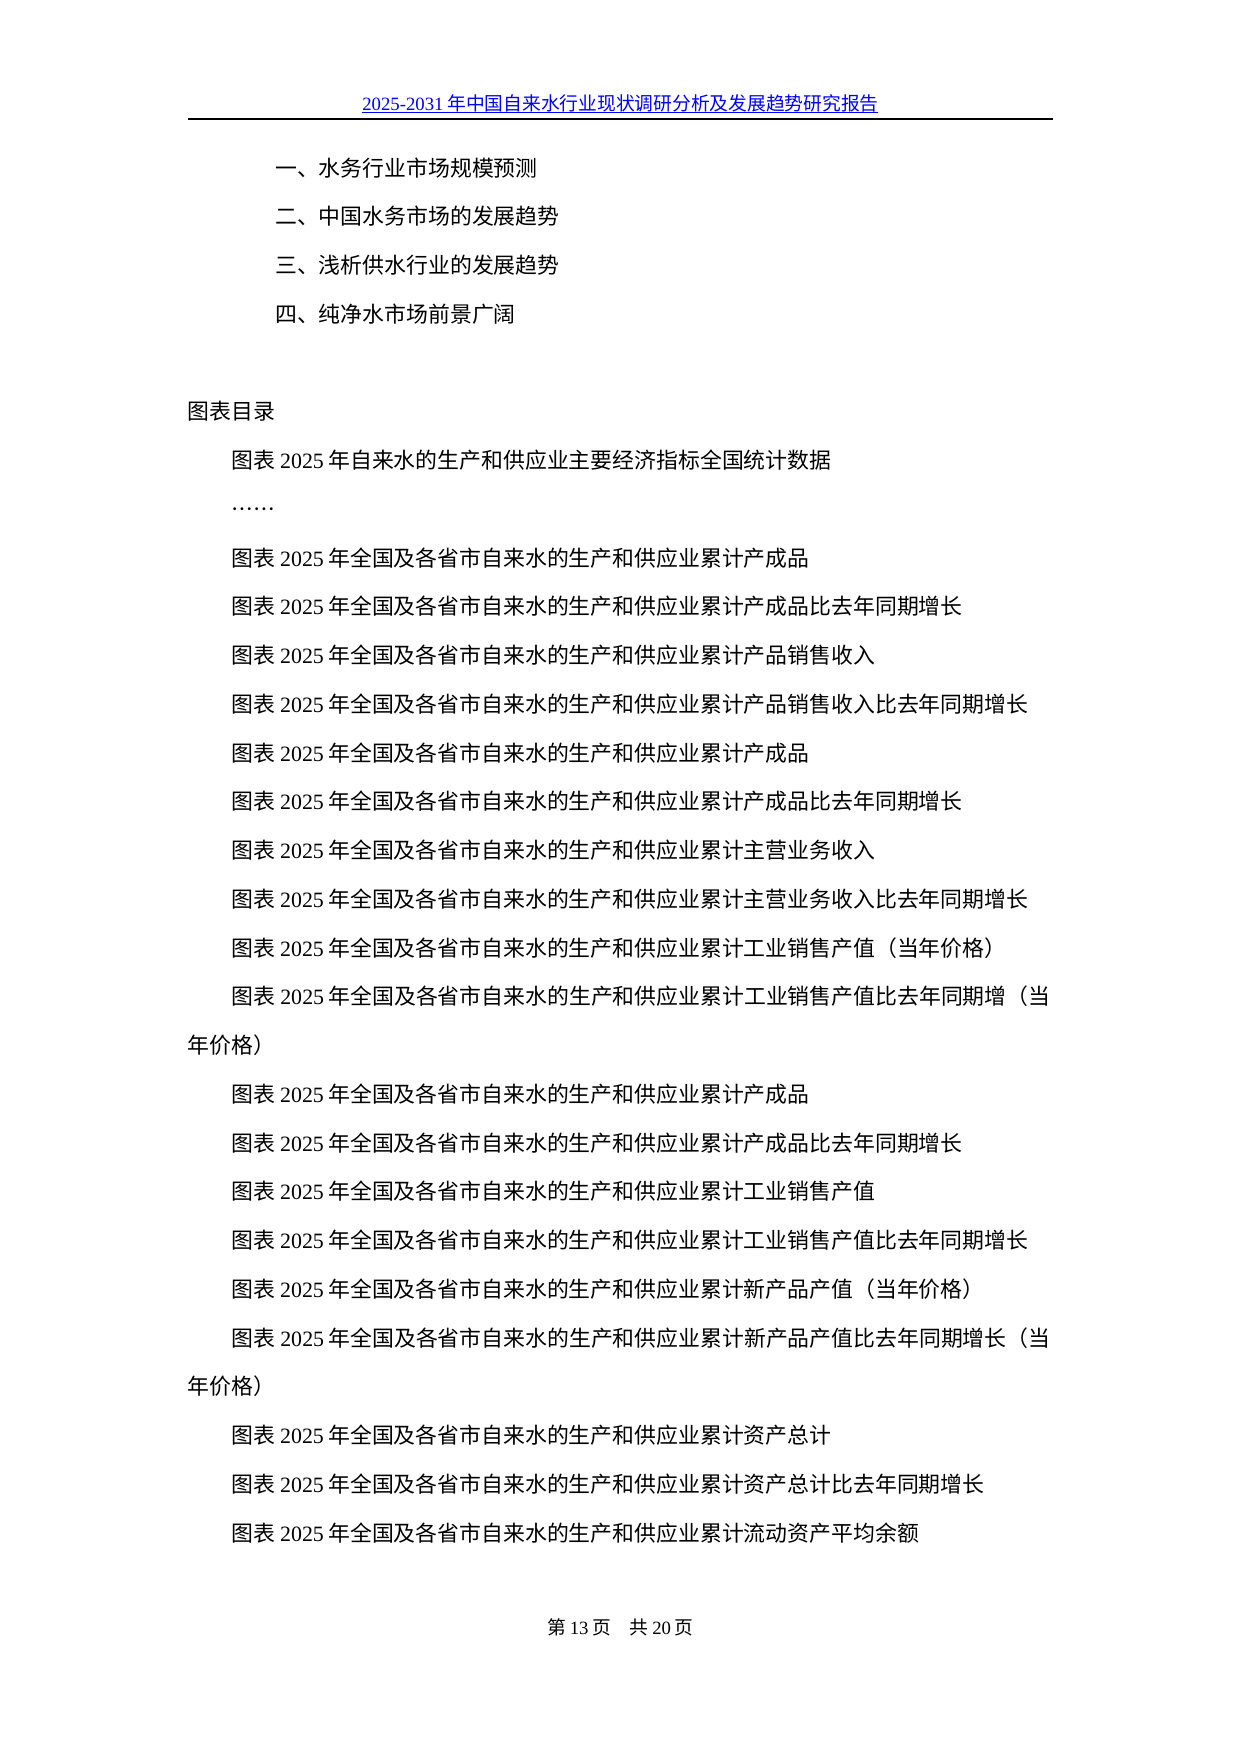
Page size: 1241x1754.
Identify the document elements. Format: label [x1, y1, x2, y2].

text [187, 150, 1053, 1548]
